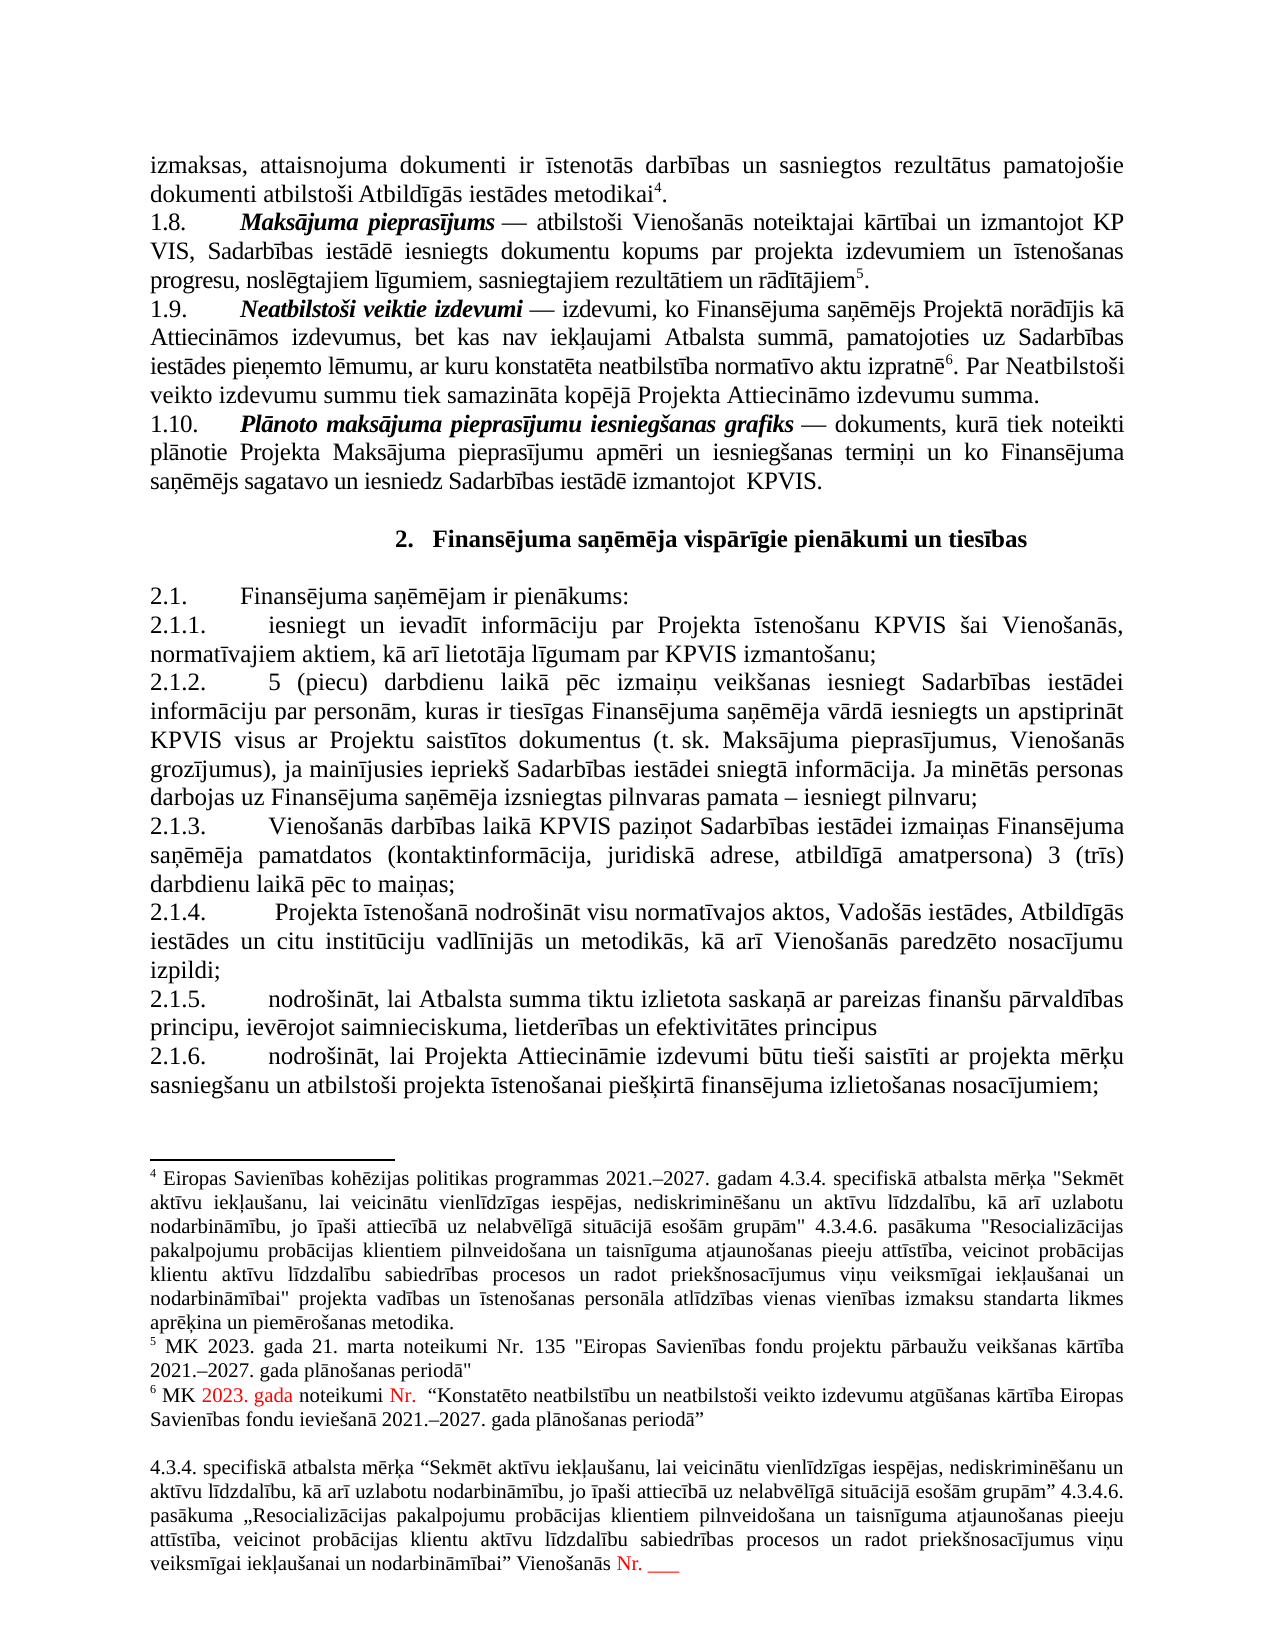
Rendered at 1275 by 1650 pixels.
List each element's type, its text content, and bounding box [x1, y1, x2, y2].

list 5 (piecu) darbdienu laikā pēc izmaiņu veikšanas iesniegt Sadarbības iestādei informāciju par personām, kuras ir tiesīgas Finansējuma saņēmēja vārdā iesniegts un apstiprināt KPVIS visus ar Projektu saistītos dokumentus (t. sk. Maksājuma pieprasījumus, Vienošanās grozījumus), ja mainījusies iepriekš Sadarbības iestādei sniegtā informācija. Ja minētās personas darbojas uz Finansējuma saņēmēja izsniegtas pilnvaras pamata – iesniegt pilnvaru; [150, 667, 1125, 811]
list Plānoto maksājuma pieprasījumu iesniegšanas grafiks — dokuments, kurā tiek noteikti plānotie Projekta Maksājuma pieprasījumu apmēri un iesniegšanas termiņi un ko Finansējuma saņēmējs sagatavo un iesniedz Sadarbības iestādē izmantojot KPVIS. [150, 409, 1125, 495]
list Finansējuma saņēmējam ir pienākums: [150, 581, 1125, 610]
list iesniegt un ievadīt informāciju par Projekta īstenošanu KPVIS šai Vienošanās, normatīvajiem aktiem, kā arī lietotāja līgumam par KPVIS izmantošanu; [150, 610, 1125, 667]
list Maksājuma pieprasījums — atbilstoši Vienošanās noteiktajai kārtībai un izmantojot KP VIS, Sadarbības iestādē iesniegts dokumentu kopums par projekta izdevumiem un īstenošanas progresu, noslēgtajiem līgumiem, sasniegtajiem rezultātiem un rādītājiem. [150, 207, 1125, 294]
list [150, 150, 1125, 207]
list Projekta īstenošanā nodrošināt visu normatīvajos aktos, Vadošās iestādes, Atbildīgās iestādes un citu institūciju vadlīnijās un metodikās, kā arī Vienošanās paredzēto nosacījumu izpildi; [150, 897, 1125, 984]
list nodrošināt, lai Atbalsta summa tiktu izlietota saskaņā ar pareizas finanšu pārvaldības principu, ievērojot saimnieciskuma, lietderības un efektivitātes principus [150, 984, 1125, 1041]
list Vienošanās darbības laikā KPVIS paziņot Sadarbības iestādei izmaiņas Finansējuma saņēmēja pamatdatos (kontaktinformācija, juridiskā adrese, atbildīgā amatpersona) 3 (trīs) darbdienu laikā pēc to maiņas; [150, 811, 1125, 897]
list Neatbilstoši veiktie izdevumi — izdevumi, ko Finansējuma saņēmējs Projektā norādījis kā Attiecināmos izdevumus, bet kas nav iekļaujami Atbalsta summā, pamatojoties uz Sadarbības iestādes pieņemto lēmumu, ar kuru konstatēta neatbilstība normatīvo aktu izpratnē. Par Neatbilstoši veikto izdevumu summu tiek samazināta kopējā Projekta Attiecināmo izdevumu summa. [150, 294, 1125, 409]
list Finansējuma saņēmēja vispārīgie pienākumi un tiesības [298, 524, 1125, 552]
list nodrošināt, lai Projekta Attiecināmie izdevumi būtu tieši saistīti ar projekta mērķu sasniegšanu un atbilstoši projekta īstenošanai piešķirtā finansējuma izlietošanas nosacījumiem; [150, 1041, 1125, 1099]
